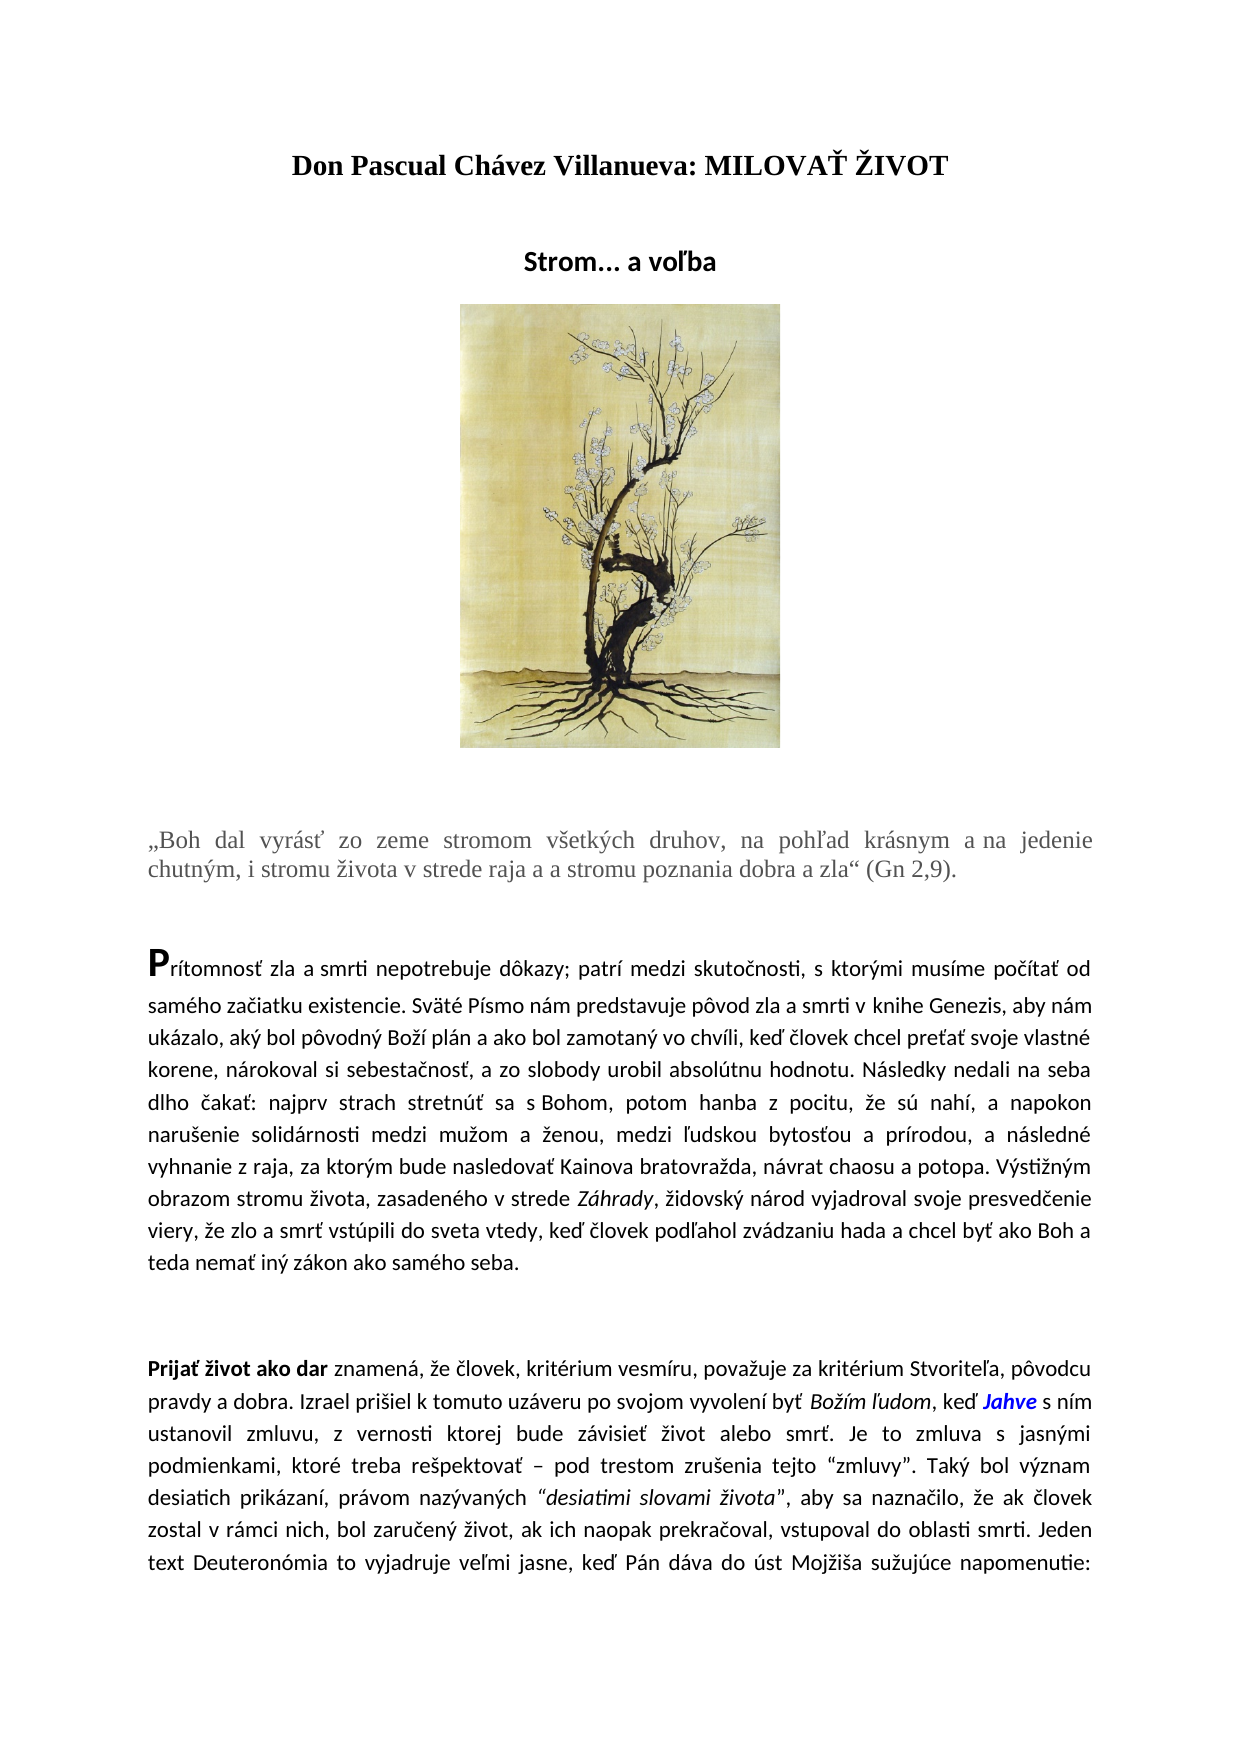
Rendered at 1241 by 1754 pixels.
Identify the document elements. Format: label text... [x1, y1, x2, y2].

text Prítomnosť zla a smrti nepotrebuje dôkazy; patrí medzi skutočnosti, s ktorými musíme počítať od samého začiatku existencie. Sväté Písmo nám predstavuje pôvod zla a smrti v knihe Genezis, aby nám ukázalo, aký bol pôvodný Boží plán a ako bol zamotaný vo chvíli, keď človek chcel preťať svoje vlastné korene, nárokoval si sebestačnosť, a zo slobody urobil absolútnu hodnotu. Následky nedali na seba dlho čakať: najprv strach stretnúť sa s Bohom, potom hanba z pocitu, že sú nahí, a napokon narušenie solidárnosti medzi mužom a ženou, medzi ľudskou bytosťou a prírodou, a následné vyhnanie z raja, za ktorým bude nasledovať Kainova bratovražda, návrat chaosu a potopa. Výstižným obrazom stromu života, zasadeného v strede Záhrady, židovský národ vyjadroval svoje presvedčenie viery, že zlo a smrť vstúpili do sveta vtedy, keď človek podľahol zvádzaniu hada a chcel byť ako Boh a teda nemať iný zákon ako samého seba. [148, 936, 1093, 1277]
text Strom... a voľba [148, 243, 1093, 278]
title Don Pascual Chávez Villanueva: MILOVAŤ ŽIVOT [148, 148, 1093, 181]
picture [460, 304, 781, 748]
text „Boh dal vyrásť zo zeme stromom všetkých druhov, na pohľad krásnym a na jedenie chutným, i stromu života v strede raja a a stromu poznania dobra a zla“ (Gn 2,9). [148, 826, 1093, 883]
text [148, 1354, 1093, 1576]
